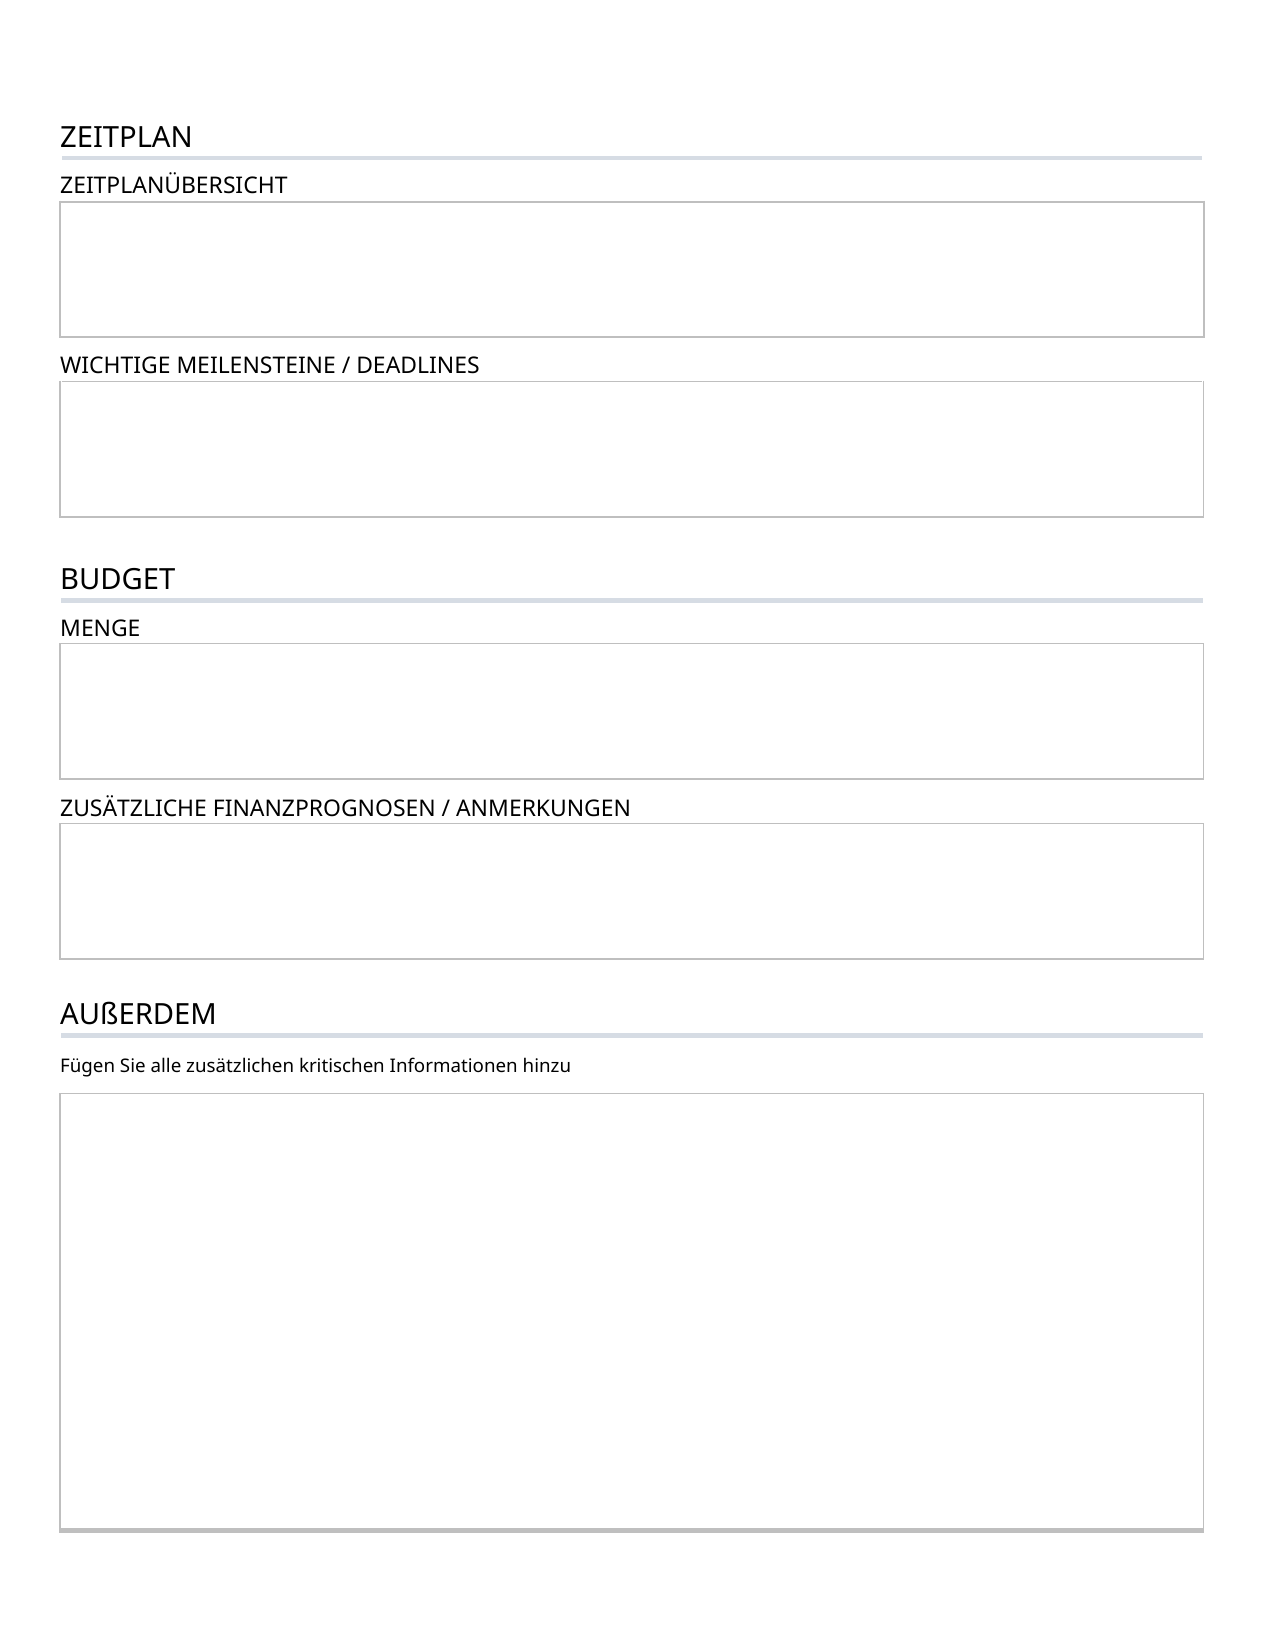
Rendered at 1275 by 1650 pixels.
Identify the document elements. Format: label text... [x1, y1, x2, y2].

table_cell AUßERDEM [60, 960, 1204, 1033]
table_cell ZEITPLANÜBERSICHT [60, 156, 1204, 201]
table_cell ZUSÄTZLICHE FINANZPROGNOSEN / ANMERKUNGEN [60, 780, 1204, 823]
table_cell [61, 824, 1203, 958]
table_header ZEITPLAN [60, 104, 1204, 156]
table_cell WICHTIGE MEILENSTEINE / DEADLINES [60, 338, 1204, 381]
table_cell [61, 1094, 1203, 1528]
table_cell [61, 644, 1203, 778]
table_cell Fügen Sie alle zusätzlichen kritischen Informationen hinzu [60, 1033, 1204, 1093]
table_header BUDGET [60, 546, 1204, 598]
table_cell [61, 203, 1203, 336]
table_cell MENGE [60, 598, 1204, 643]
table_cell [61, 381, 1203, 516]
